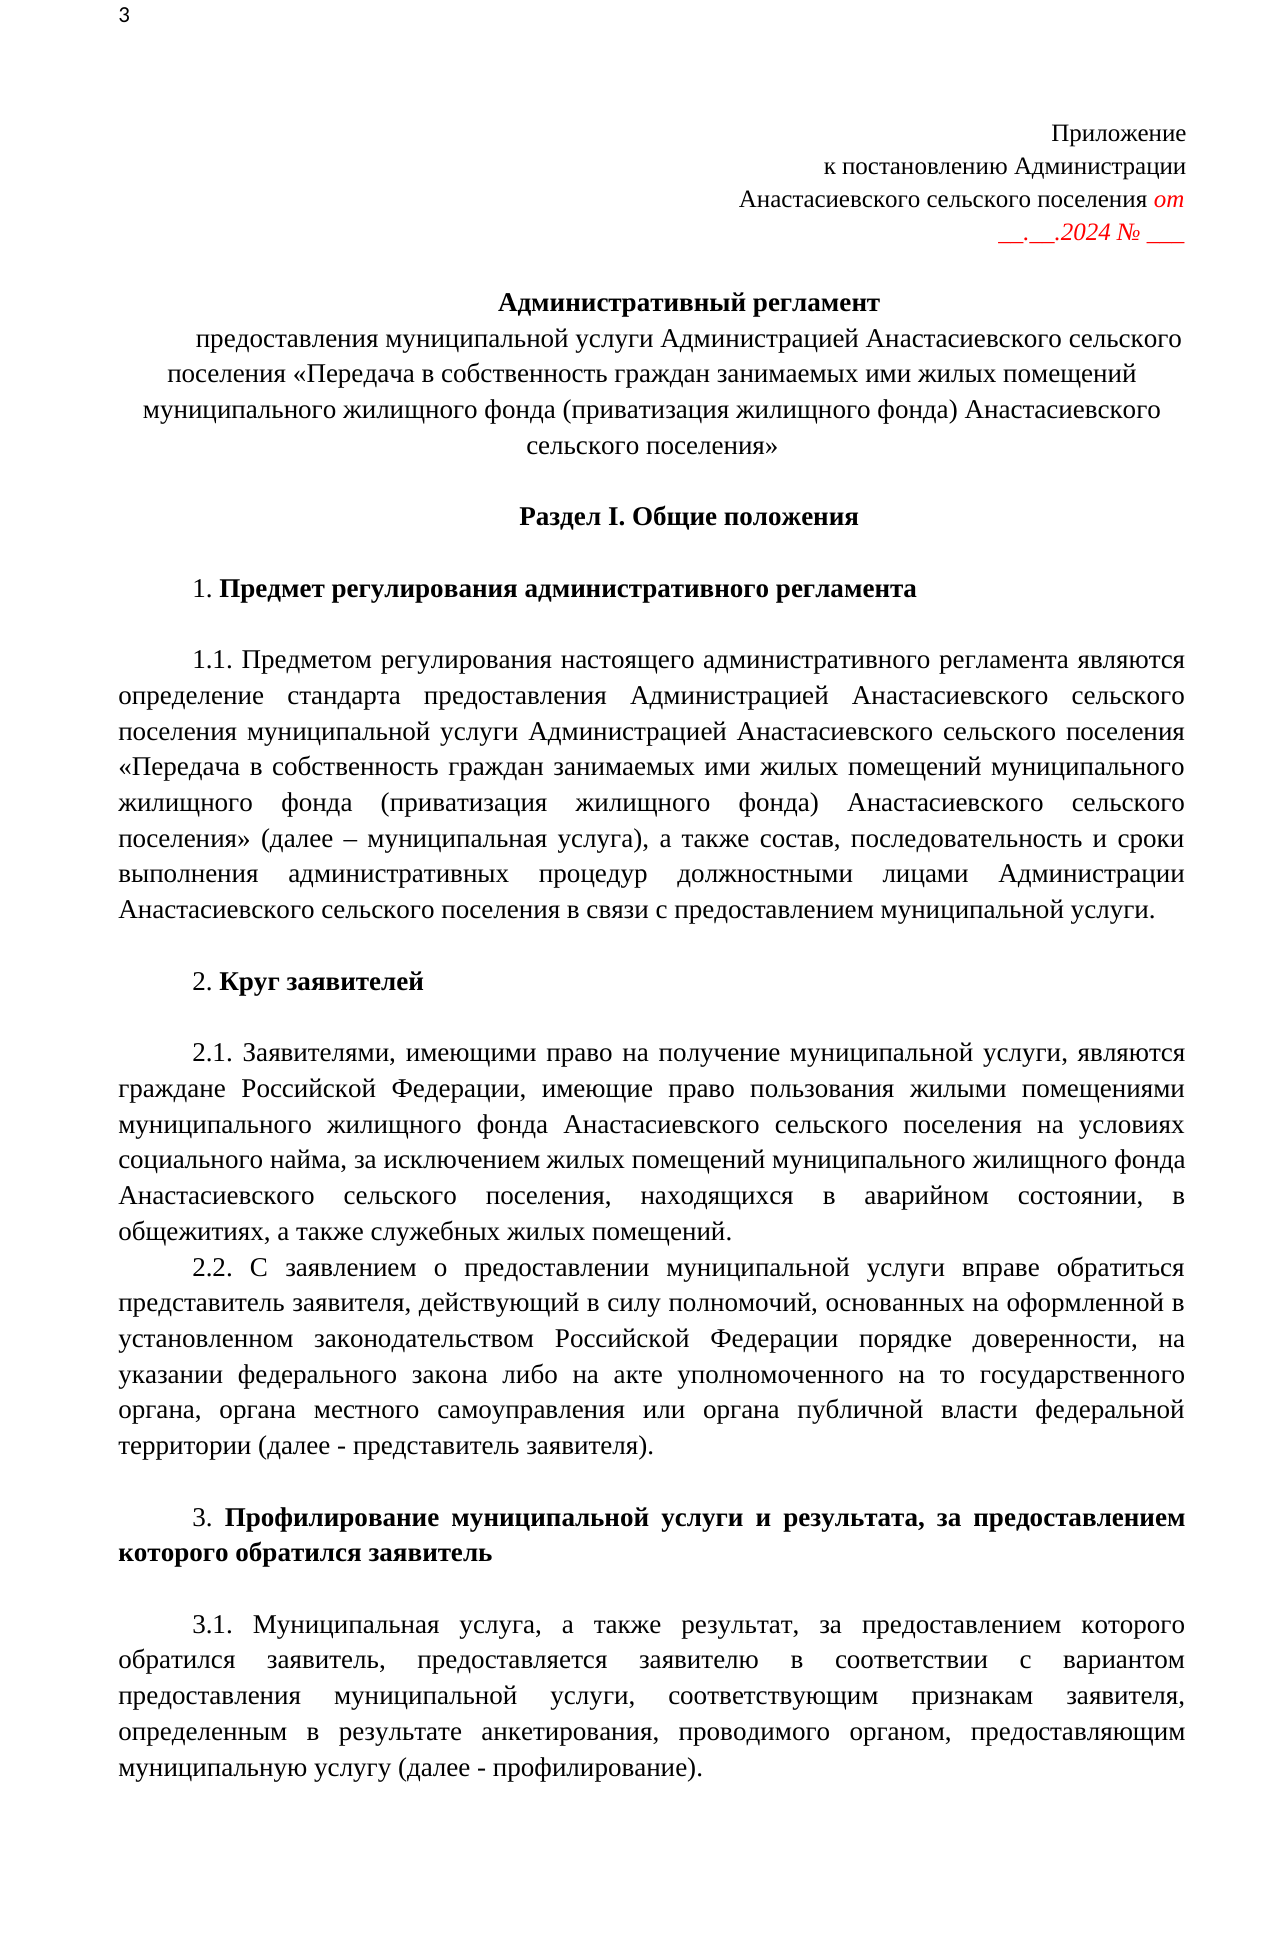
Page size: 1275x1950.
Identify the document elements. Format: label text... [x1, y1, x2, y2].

text Административный регламент [118, 286, 1186, 317]
text 2.2. С заявлением о предоставлении муниципальной услуги вправе обратиться представитель заявителя, действующий в силу полномочий, основанных на оформленной в установленном законодательством Российской Федерации порядке доверенности, на указании федерального закона либо на акте уполномоченного на то государственного органа, органа местного самоуправления или органа публичной власти федеральной территории (далее - представитель заявителя). [118, 1251, 1186, 1460]
text 2.1. Заявителями, имеющими право на получение муниципальной услуги, являются граждане Российской Федерации, имеющие право пользования жилыми помещениями муниципального жилищного фонда Анастасиевского сельского поселения на условиях социального найма, за исключением жилых помещений муниципального жилищного фонда Анастасиевского сельского поселения, находящихся в аварийном состоянии, в общежитиях, а также служебных жилых помещений. [118, 1036, 1186, 1246]
text к постановлению Администрации Анастасиевского сельского поселения от __.__.2024 № ___ [709, 151, 1186, 246]
text 1. Предмет регулирования административного регламента [118, 572, 1186, 603]
text Раздел I. Общие положения [118, 500, 1186, 531]
text 3.1. Муниципальная услуга, а также результат, за предоставлением которого обратился заявитель, предоставляется заявителю в соответствии с вариантом предоставления муниципальной услуги, соответствующим признакам заявителя, определенным в результате анкетирования, проводимого органом, предоставляющим муниципальную услугу (далее - профилирование). [118, 1608, 1186, 1782]
text 2. Круг заявителей [118, 965, 1186, 996]
text Приложение [709, 118, 1186, 147]
text 3. Профилирование муниципальной услуги и результата, за предоставлением которого обратился заявитель [118, 1501, 1186, 1568]
text 1.1. Предметом регулирования настоящего административного регламента являются определение стандарта предоставления Администрацией Анастасиевского сельского поселения муниципальной услуги Администрацией Анастасиевского сельского поселения «Передача в собственность граждан занимаемых ими жилых помещений муниципального жилищного фонда (приватизация жилищного фонда) Анастасиевского сельского поселения» (далее – муниципальная услуга), а также состав, последовательность и сроки выполнения административных процедур должностными лицами Администрации Анастасиевского сельского поселения в связи с предоставлением муниципальной услуги. [118, 643, 1186, 924]
text предоставления муниципальной услуги Администрацией Анастасиевского сельского поселения «Передача в собственность граждан занимаемых ими жилых помещений муниципального жилищного фонда (приватизация жилищного фонда) Анастасиевского сельского поселения» [118, 322, 1186, 460]
